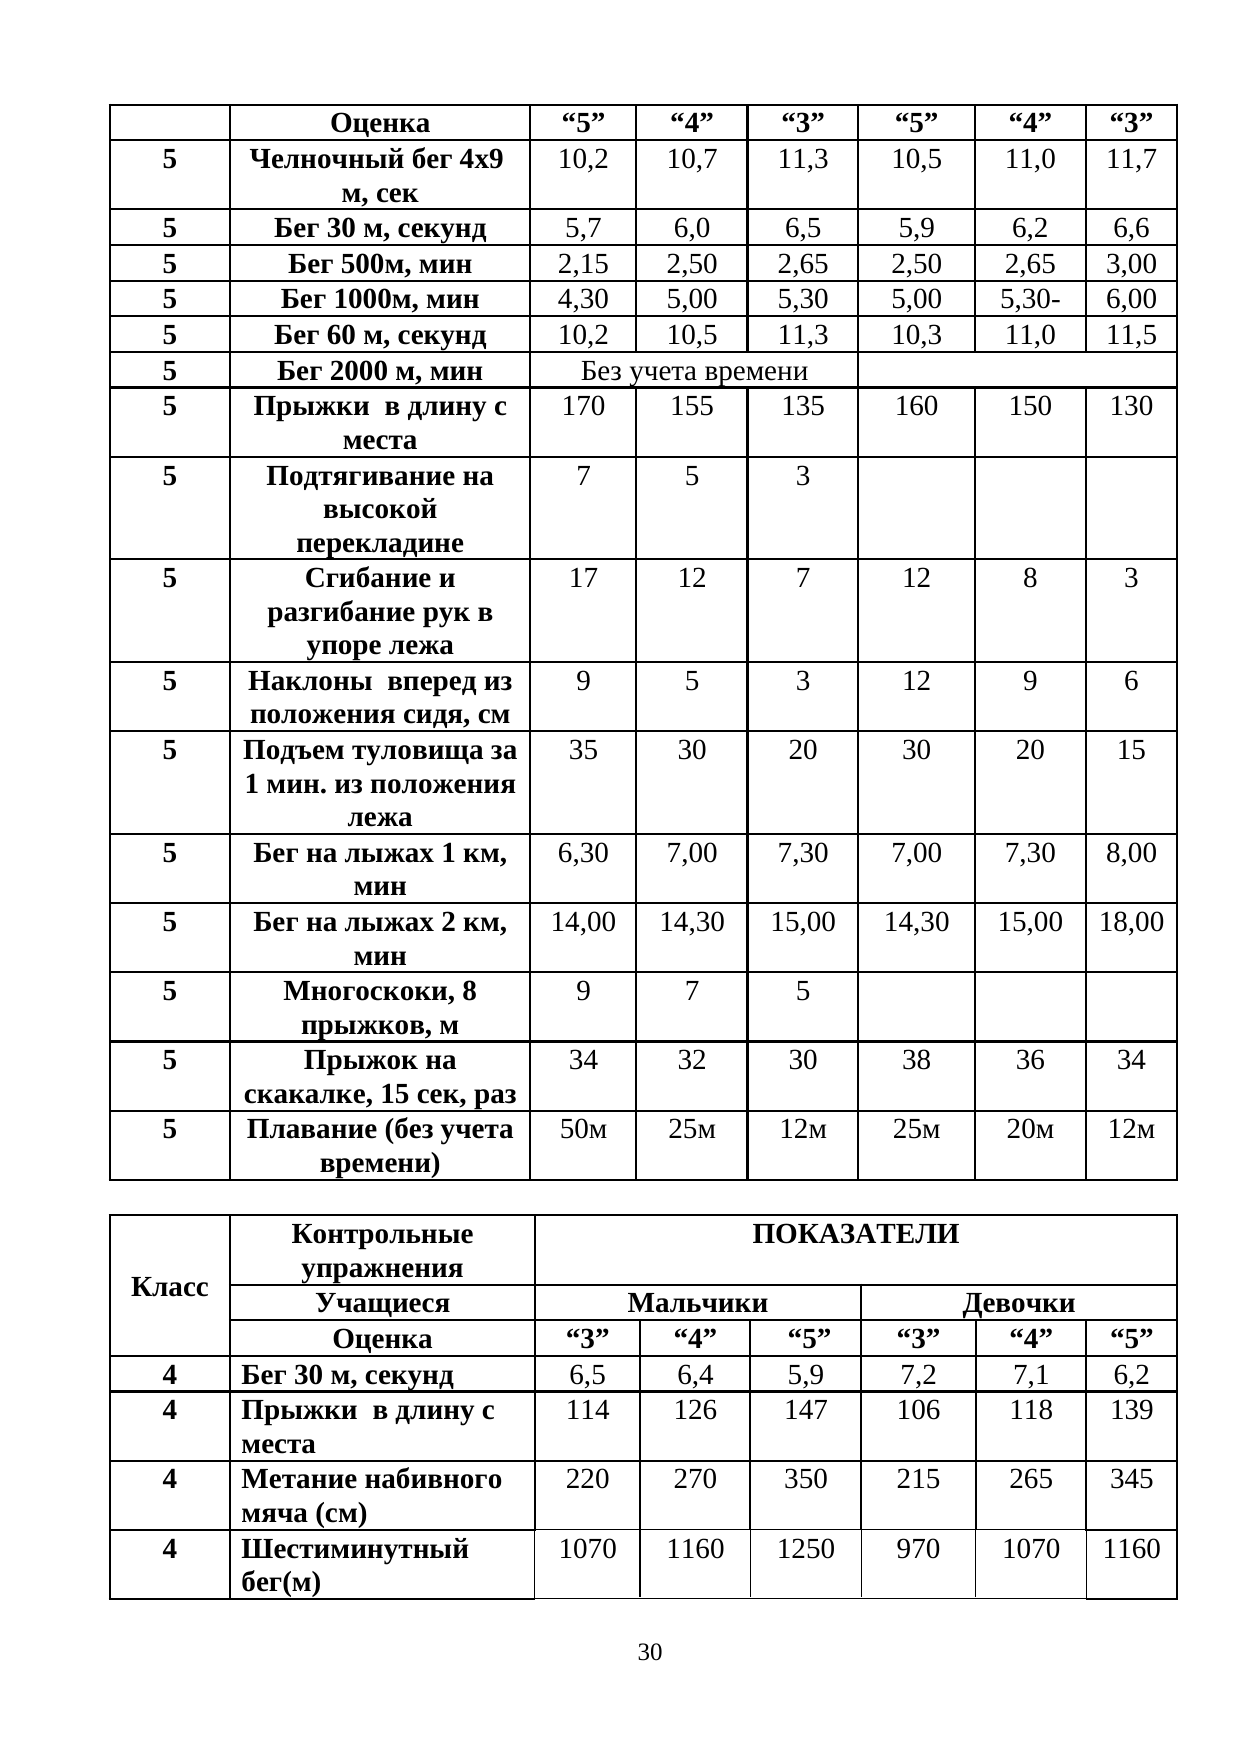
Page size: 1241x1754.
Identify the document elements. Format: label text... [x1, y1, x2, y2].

table_cell 36 [976, 1043, 1085, 1109]
table_cell Прыжки в длину с места [231, 389, 529, 456]
table_cell 7 [637, 973, 746, 1040]
table_cell [859, 458, 974, 558]
table_cell 10,5 [637, 317, 746, 351]
table_cell 5 [111, 141, 229, 208]
table_cell 38 [859, 1043, 974, 1109]
table_header ПОКАЗАТЕЛИ [536, 1216, 1176, 1283]
table_header Класс [111, 1216, 229, 1355]
table_cell “3” [749, 106, 857, 139]
table_cell 15,00 [976, 904, 1085, 971]
table_cell Бег 30 м, секунд [231, 1357, 534, 1390]
table_cell “5” [859, 106, 974, 139]
table_cell 10,2 [531, 141, 635, 208]
table_cell 6,5 [536, 1357, 639, 1390]
table_cell 2,65 [976, 246, 1085, 279]
table_cell 25м [859, 1112, 974, 1179]
table_cell 139 [1087, 1393, 1176, 1459]
table_cell 106 [862, 1393, 975, 1459]
table_cell 147 [751, 1393, 860, 1459]
table_cell 7,30 [749, 835, 857, 902]
table_cell 30 [749, 1043, 857, 1109]
table_cell 5 [111, 282, 229, 315]
table_cell 12 [859, 663, 974, 730]
table_cell 5 [637, 458, 746, 558]
table_cell 18,00 [1087, 904, 1176, 971]
table_cell 5 [111, 560, 229, 661]
table_cell 5 [749, 973, 857, 1040]
table_cell 155 [637, 389, 746, 456]
table_cell 3 [749, 663, 857, 730]
table_cell 2,15 [531, 246, 635, 279]
table_cell 7,00 [859, 835, 974, 902]
table_cell Сгибание и разгибание рук в упоре лежа [231, 560, 529, 661]
table_cell 970 [861, 1530, 976, 1598]
table_cell 350 [751, 1462, 860, 1529]
table_cell 9 [976, 663, 1085, 730]
table_cell [859, 353, 1176, 386]
table_cell 265 [977, 1462, 1085, 1529]
table_cell Бег 1000м, мин [231, 282, 529, 315]
table_cell “4” [976, 106, 1085, 139]
table_cell 5 [111, 904, 229, 971]
table_cell 135 [749, 389, 857, 456]
table_cell “5” [531, 106, 635, 139]
table_cell 11,7 [1087, 141, 1176, 208]
table_cell 15 [1087, 732, 1176, 833]
table_cell “5” [751, 1321, 860, 1355]
table_cell 11,0 [976, 141, 1085, 208]
table_cell Плавание (без учета времени) [231, 1112, 529, 1179]
table_cell “4” [977, 1321, 1085, 1355]
table_cell 150 [976, 389, 1085, 456]
table_cell 6,00 [1087, 282, 1176, 315]
table_cell 8 [976, 560, 1085, 661]
table_cell 2,50 [859, 246, 974, 279]
table_cell 126 [641, 1393, 749, 1459]
table_cell “4” [637, 106, 746, 139]
table_cell 50м [531, 1112, 635, 1179]
table_cell 35 [531, 732, 635, 833]
table_cell 5 [637, 663, 746, 730]
table_cell 14,30 [859, 904, 974, 971]
table_cell 5 [111, 210, 229, 244]
table_cell 5 [111, 458, 229, 558]
table_cell 7,1 [977, 1357, 1085, 1390]
table_cell 160 [859, 389, 974, 456]
table_cell 7 [749, 560, 857, 661]
table_cell Мальчики [536, 1286, 860, 1319]
table_cell 11,3 [749, 141, 857, 208]
table_cell Бег 60 м, секунд [231, 317, 529, 351]
table_cell Наклоны вперед из положения сидя, см [231, 663, 529, 730]
table_cell 6,2 [976, 210, 1085, 244]
table_cell 5 [111, 1112, 229, 1179]
table_cell [976, 973, 1085, 1040]
table_cell 5 [111, 835, 229, 902]
table_cell Подтягивание на высокой перекладине [231, 458, 529, 558]
table_cell 4 [111, 1531, 229, 1598]
table_cell 6,2 [1087, 1357, 1176, 1390]
table_cell 345 [1087, 1462, 1176, 1529]
table_cell 5,7 [531, 210, 635, 244]
table_cell Многоскоки, 8 прыжков, м [231, 973, 529, 1040]
table_cell Шестиминутный бег(м) [231, 1531, 534, 1598]
table_cell 5 [111, 663, 229, 730]
table_cell [1087, 458, 1176, 558]
table_cell 1160 [1087, 1531, 1176, 1598]
table_cell 6,6 [1087, 210, 1176, 244]
table_cell 14,30 [637, 904, 746, 971]
table_cell 11,0 [976, 317, 1085, 351]
table_cell 34 [531, 1043, 635, 1109]
table_cell 7 [531, 458, 635, 558]
table_cell 1070 [976, 1530, 1086, 1598]
table_cell “5” [1087, 1321, 1176, 1355]
table_cell 5,30- [976, 282, 1085, 315]
table_cell 5,9 [751, 1357, 860, 1390]
table_cell 7,00 [637, 835, 746, 902]
table_cell 4 [111, 1462, 229, 1529]
table_cell 5 [111, 317, 229, 351]
table_cell 5 [111, 389, 229, 456]
table_cell 15,00 [749, 904, 857, 971]
table_cell 5,9 [859, 210, 974, 244]
table_cell 1070 [535, 1530, 640, 1598]
table_cell 130 [1087, 389, 1176, 456]
table_cell 11,5 [1087, 317, 1176, 351]
table_cell 7,2 [862, 1357, 975, 1390]
table_cell 25м [637, 1112, 746, 1179]
table_cell 10,5 [859, 141, 974, 208]
table_cell Без учета времени [531, 353, 857, 386]
table_cell 10,7 [637, 141, 746, 208]
table_cell 1160 [640, 1530, 750, 1598]
table_cell 4 [111, 1393, 229, 1459]
table_cell Метание набивного мяча (см) [231, 1462, 534, 1529]
table_cell 10,3 [859, 317, 974, 351]
table_cell 6,5 [749, 210, 857, 244]
table_cell 5 [111, 353, 229, 386]
table_cell 3 [749, 458, 857, 558]
table_cell 9 [531, 663, 635, 730]
table_cell 20 [749, 732, 857, 833]
table_cell Оценка [231, 106, 529, 139]
table_cell 6,30 [531, 835, 635, 902]
table_cell 5 [111, 246, 229, 279]
table_cell Оценка [231, 1321, 534, 1355]
table_cell 6 [1087, 663, 1176, 730]
table_cell 11,3 [749, 317, 857, 351]
table_cell 12м [749, 1112, 857, 1179]
table_cell Бег на лыжах 1 км, мин [231, 835, 529, 902]
table_cell 12 [637, 560, 746, 661]
table_cell 215 [862, 1462, 975, 1529]
table_cell “3” [536, 1321, 639, 1355]
table_cell 5,00 [859, 282, 974, 315]
table_cell 12м [1087, 1112, 1176, 1179]
table_cell 2,65 [749, 246, 857, 279]
table_cell Бег 500м, мин [231, 246, 529, 279]
table_cell 4 [111, 1357, 229, 1390]
table_cell “3” [1087, 106, 1176, 139]
table_cell Челночный бег 4x9 м, сек [231, 141, 529, 208]
table_cell 4,30 [531, 282, 635, 315]
table_cell Подъем туловища за 1 мин. из положения лежа [231, 732, 529, 833]
table_cell “3” [862, 1321, 975, 1355]
table_cell Прыжки в длину с места [231, 1393, 534, 1459]
table_cell Учащиеся [231, 1286, 534, 1319]
table_cell 1250 [750, 1530, 861, 1598]
table_cell 270 [641, 1462, 749, 1529]
table_cell 17 [531, 560, 635, 661]
table_cell 30 [637, 732, 746, 833]
table_cell 32 [637, 1043, 746, 1109]
table_cell 10,2 [531, 317, 635, 351]
table_header Контрольные упражнения [231, 1216, 534, 1283]
table_cell [1087, 973, 1176, 1040]
table_cell [976, 458, 1085, 558]
table_cell 3 [1087, 560, 1176, 661]
table_cell 114 [536, 1393, 639, 1459]
table_cell 220 [536, 1462, 639, 1529]
table_cell 5 [111, 973, 229, 1040]
table_cell 118 [977, 1393, 1085, 1459]
table_cell 30 [859, 732, 974, 833]
table_cell 5,30 [749, 282, 857, 315]
table_cell 9 [531, 973, 635, 1040]
table_cell 34 [1087, 1043, 1176, 1109]
table_cell 12 [859, 560, 974, 661]
table_cell 3,00 [1087, 246, 1176, 279]
table_cell 6,0 [637, 210, 746, 244]
table_cell 170 [531, 389, 635, 456]
table_cell Прыжок на скакалке, 15 сек, раз [231, 1043, 529, 1109]
table_cell Бег на лыжах 2 км, мин [231, 904, 529, 971]
table_cell Девочки [862, 1286, 1176, 1319]
table_cell 8,00 [1087, 835, 1176, 902]
table_cell 5 [111, 1043, 229, 1109]
table_cell 7,30 [976, 835, 1085, 902]
table_cell 2,50 [637, 246, 746, 279]
table_cell 20 [976, 732, 1085, 833]
table_cell 14,00 [531, 904, 635, 971]
table_cell 5,00 [637, 282, 746, 315]
table_cell “4” [641, 1321, 749, 1355]
table_cell [859, 973, 974, 1040]
table_cell Бег 30 м, секунд [231, 210, 529, 244]
table_cell 5 [111, 732, 229, 833]
table_cell Бег 2000 м, мин [231, 353, 529, 386]
table_cell 6,4 [641, 1357, 749, 1390]
table_cell 20м [976, 1112, 1085, 1179]
